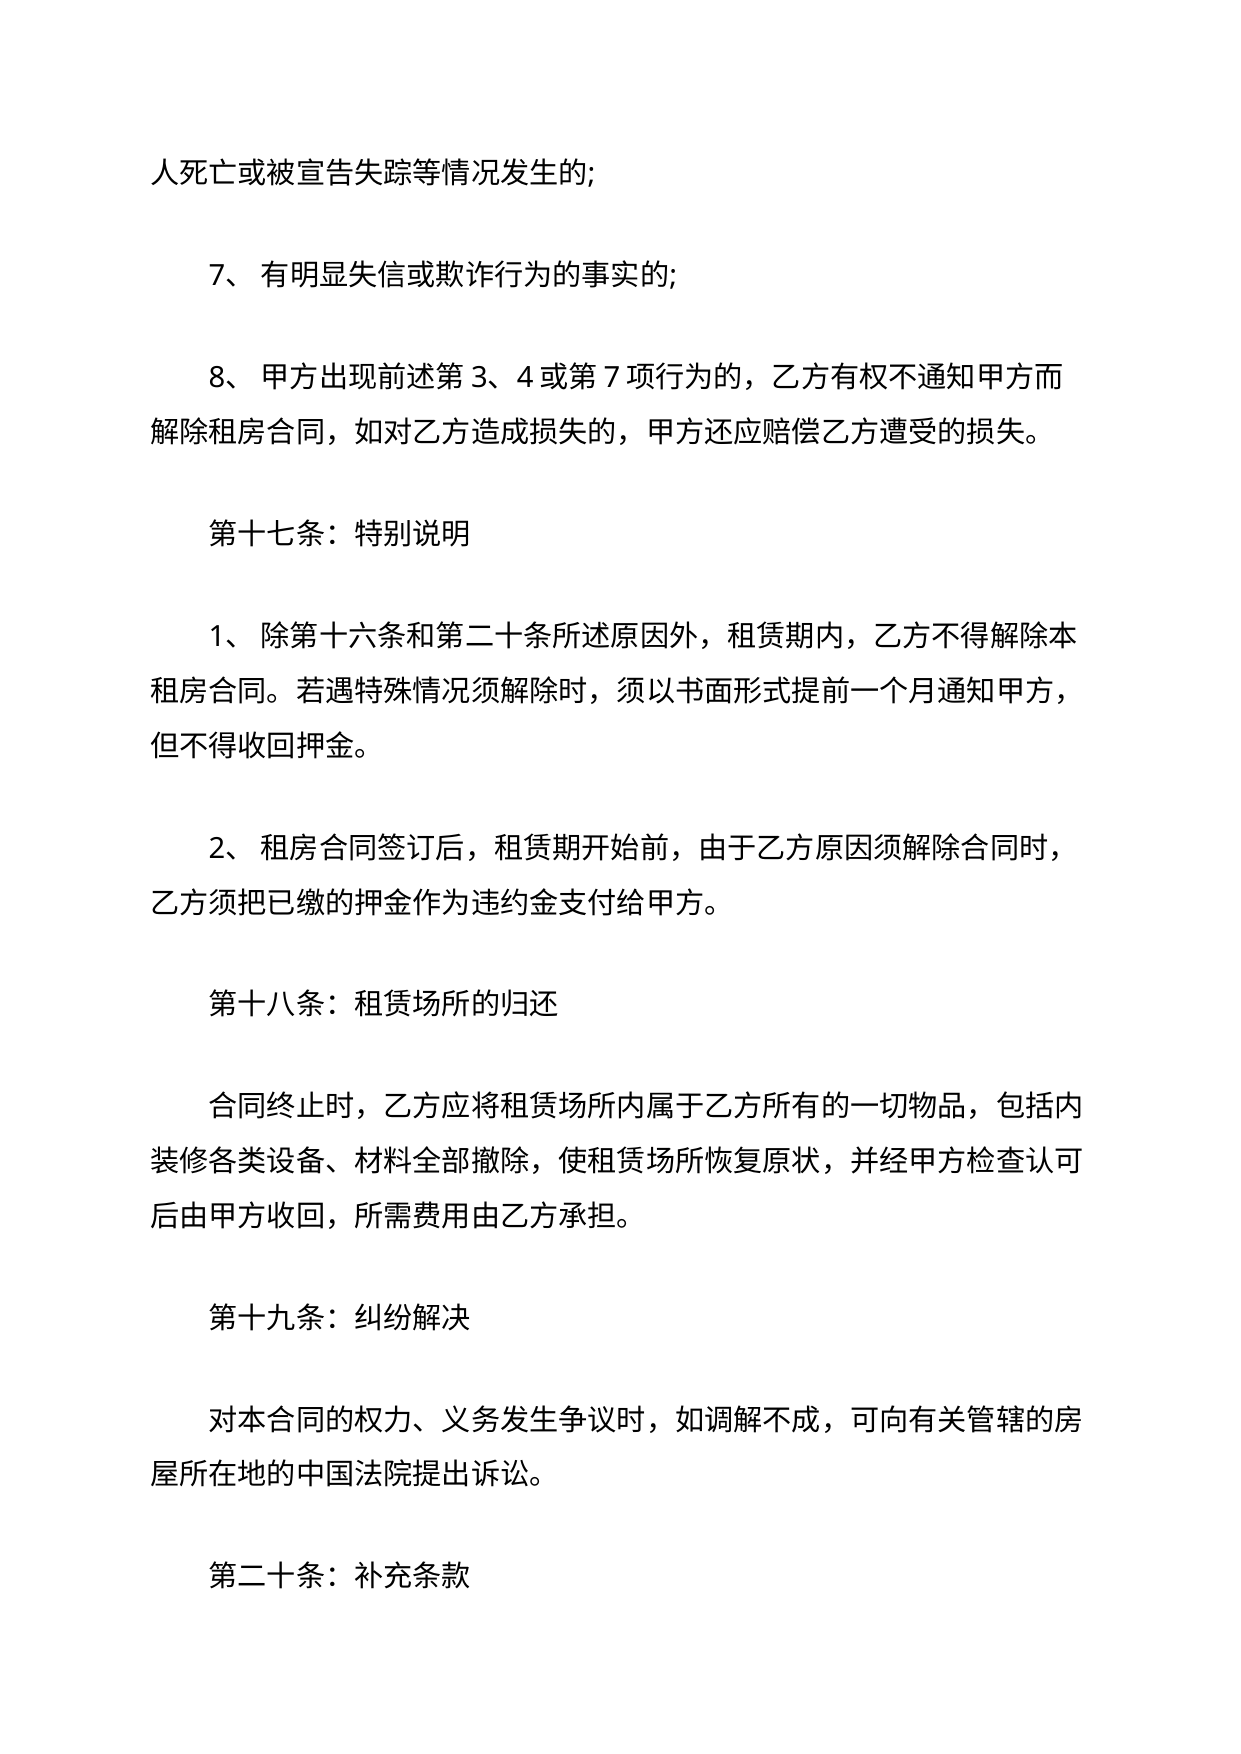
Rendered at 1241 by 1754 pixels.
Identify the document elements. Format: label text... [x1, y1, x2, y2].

text 合同终止时，乙方应将租赁场所内属于乙方所有的一切物品，包括内装修各类设备、材料全部撤除，使租赁场所恢复原状，并经甲方检查认可后由甲方收回，所需费用由乙方承担。 [150, 1083, 1090, 1235]
text 第二十条：补充条款 [150, 1553, 1090, 1595]
text 第十八条：租赁场所的归还 [150, 981, 1090, 1023]
text 1、 除第十六条和第二十条所述原因外，租赁期内，乙方不得解除本租房合同。若遇特殊情况须解除时，须以书面形式提前一个月通知甲方，但不得收回押金。 [150, 612, 1090, 765]
text 2、 租房合同签订后，租赁期开始前，由于乙方原因须解除合同时，乙方须把已缴的押金作为违约金支付给甲方。 [150, 824, 1090, 921]
text 第十七条：特别说明 [150, 511, 1090, 553]
text 8、 甲方出现前述第3、4或第7项行为的，乙方有权不通知甲方而解除租房合同，如对乙方造成损失的，甲方还应赔偿乙方遭受的损失。 [150, 354, 1090, 451]
text 第十九条：纠纷解决 [150, 1294, 1090, 1337]
text 7、 有明显失信或欺诈行为的事实的; [150, 252, 1090, 294]
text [150, 150, 1090, 192]
text 对本合同的权力、义务发生争议时，如调解不成，可向有关管辖的房屋所在地的中国法院提出诉讼。 [150, 1396, 1090, 1493]
